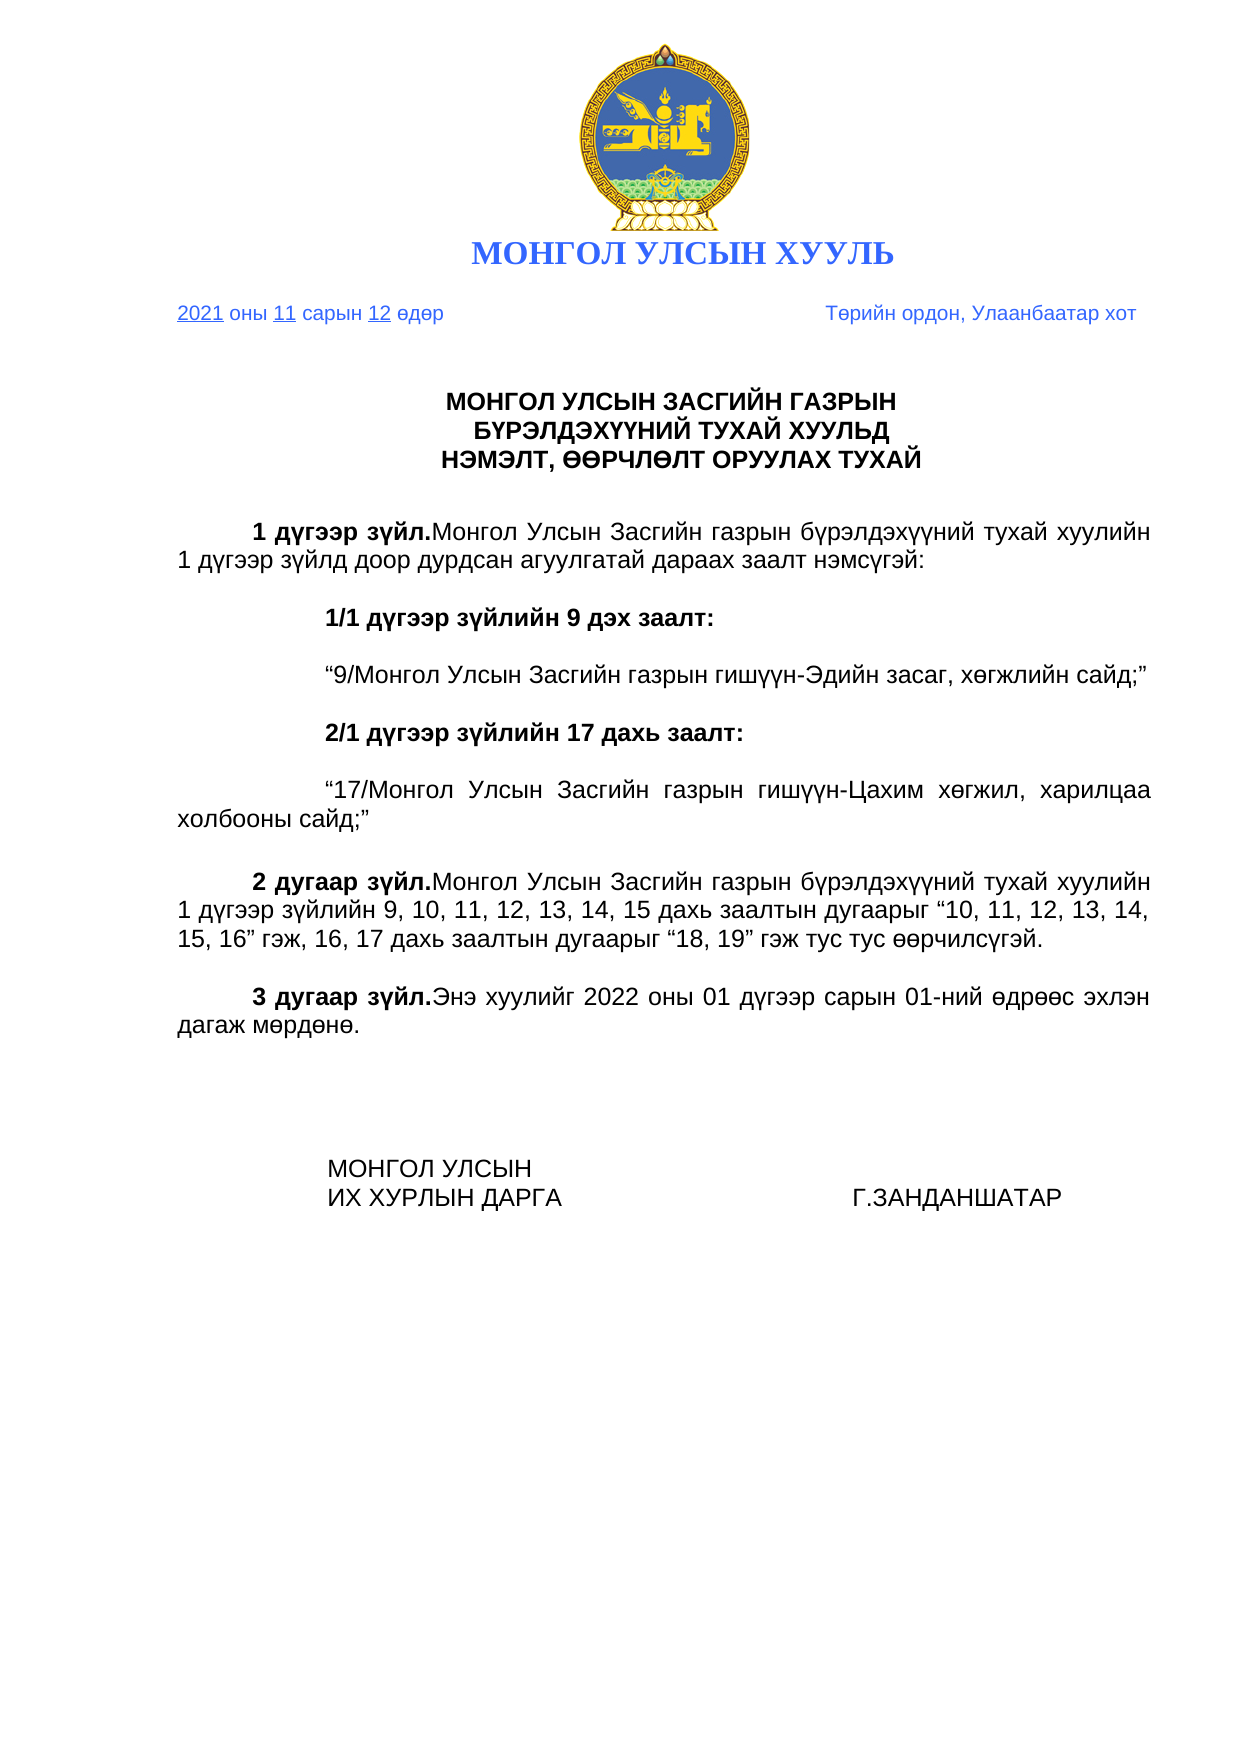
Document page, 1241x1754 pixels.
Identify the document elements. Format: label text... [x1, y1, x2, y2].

text “9/Монгол Улсын Засгийн газрын гишүүн-Эдийн засаг, хөгжлийн сайд;” [177, 660, 1151, 689]
text 1 дүгээр зүйл.Монгол Улсын Засгийн газрын бүрэлдэхүүний тухай хуулийн 1 дүгээр зүйлд доор дурдсан агуулгатай дараах заалт нэмсүгэй: [177, 516, 1151, 574]
text 3 дугаар зүйл.Энэ хуулийг 2022 оны 01 дүгээр сарын 01-ний өдрөөс эхлэн дагаж мөрдөнө. [177, 982, 1151, 1039]
picture [579, 43, 750, 231]
text 2/1 дүгээр зүйлийн 17 дахь заалт: [177, 718, 1151, 746]
text 1/1 дүгээр зүйлийн 9 дэх заалт: [177, 603, 1151, 631]
title МОНГОЛ УЛСЫН ХУУЛЬ [177, 233, 1189, 272]
text МОНГОЛ УЛСЫН [177, 1154, 1151, 1183]
text 2021 оны 11 сарын 12 өдөр Төрийн ордон, Улаанбаатар хот [177, 300, 1151, 324]
text НЭМЭЛТ, ӨӨРЧЛӨЛТ ОРУУЛАХ ТУХАЙ [177, 444, 1151, 473]
text 2 дугаар зүйл.Монгол Улсын Засгийн газрын бүрэлдэхүүний тухай хуулийн 1 дүгээр зүйлийн 9, 10, 11, 12, 13, 14, 15 дахь заалтын дугаарыг “10, 11, 12, 13, 14, 15, 16” гэж, 16, 17 дахь заалтын дугаарыг “18, 19” гэж тус тус өөрчилсүгэй. [177, 867, 1151, 953]
text МОНГОЛ УЛСЫН ЗАСГИЙН ГАЗРЫН [177, 387, 1151, 416]
text ИХ ХУРЛЫН ДАРГА Г.ЗАНДАНШАТАР [177, 1183, 1151, 1212]
text БҮРЭЛДЭХҮҮНИЙ ТУХАЙ ХУУЛЬД [177, 416, 1151, 444]
text “17/Монгол Улсын Засгийн газрын гишүүн-Цахим хөгжил, харилцаа холбооны сайд;” [177, 775, 1151, 833]
